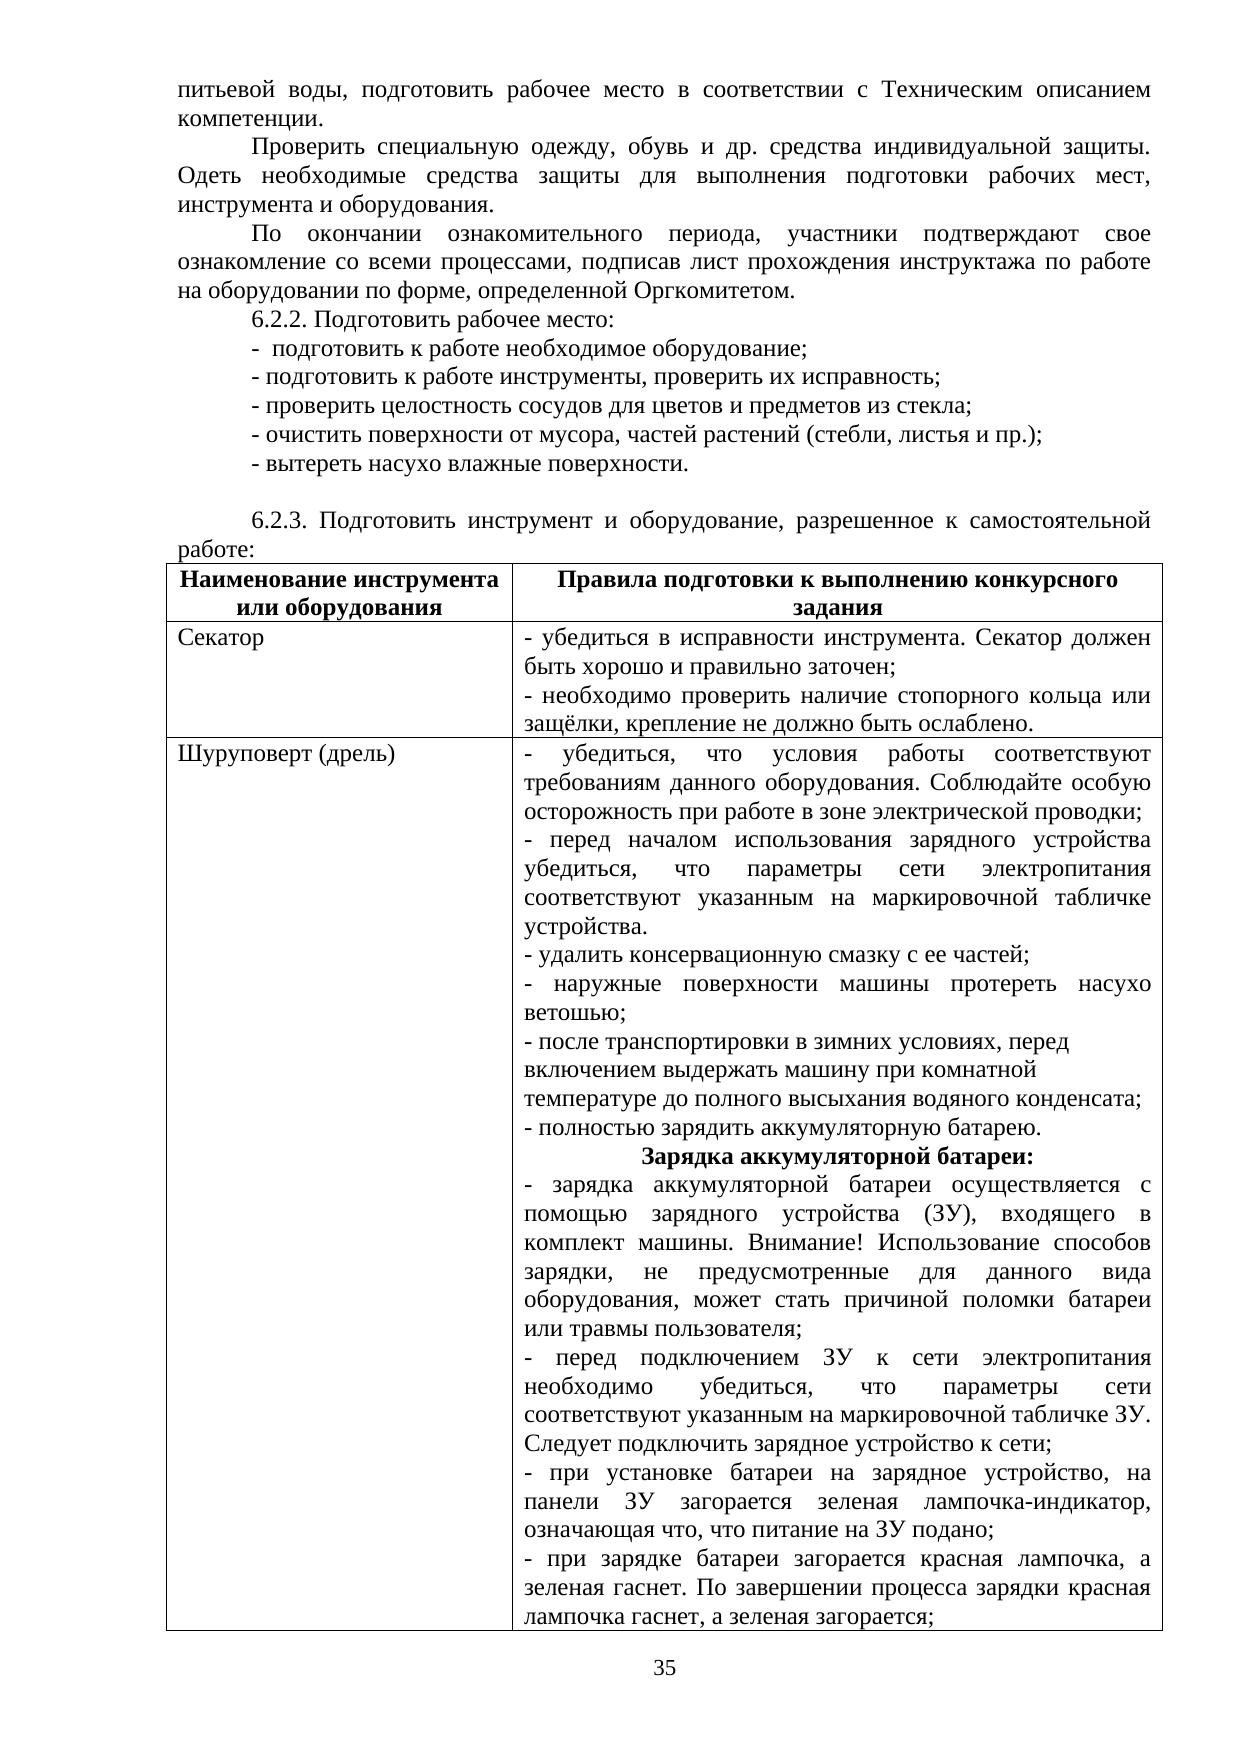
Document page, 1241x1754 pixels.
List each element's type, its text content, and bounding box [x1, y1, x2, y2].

text - подготовить к работе инструменты, проверить их исправность; [177, 361, 1152, 390]
text - вытереть насухо влажные поверхности. [177, 448, 1152, 476]
text Проверить специальную одежду, обувь и др. средства индивидуальной защиты. Одеть необходимые средства защиты для выполнения подготовки рабочих мест, инструмента и оборудования. [177, 131, 1152, 218]
table_cell Секатор [167, 622, 512, 737]
table_header Наименование инструмента или оборудования [167, 564, 512, 621]
table_cell Шуруповерт (дрель) [167, 738, 512, 1629]
text 6.2.3. Подготовить инструмент и оборудование, разрешенное к самостоятельной работе: [177, 505, 1152, 563]
text - проверить целостность сосудов для цветов и предметов из стекла; [177, 390, 1152, 419]
text - очистить поверхности от мусора, частей растений (стебли, листья и пр.); [177, 419, 1152, 448]
table_cell - убедиться в исправности инструмента. Секатор должен быть хорошо и правильно заточен; - необходимо проверить наличие стопорного кольца или защёлки, крепление не должно быть ослаблено. [513, 622, 1162, 737]
text - подготовить к работе необходимое оборудование; [177, 333, 1152, 361]
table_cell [513, 738, 1162, 1629]
table_header Правила подготовки к выполнению конкурсного задания [513, 564, 1162, 621]
text По окончании ознакомительного периода, участники подтверждают свое ознакомление со всеми процессами, подписав лист прохождения инструктажа по работе на оборудовании по форме, определенной Оргкомитетом. [177, 218, 1152, 304]
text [177, 74, 1152, 131]
text 6.2.2. Подготовить рабочее место: [177, 304, 1152, 333]
